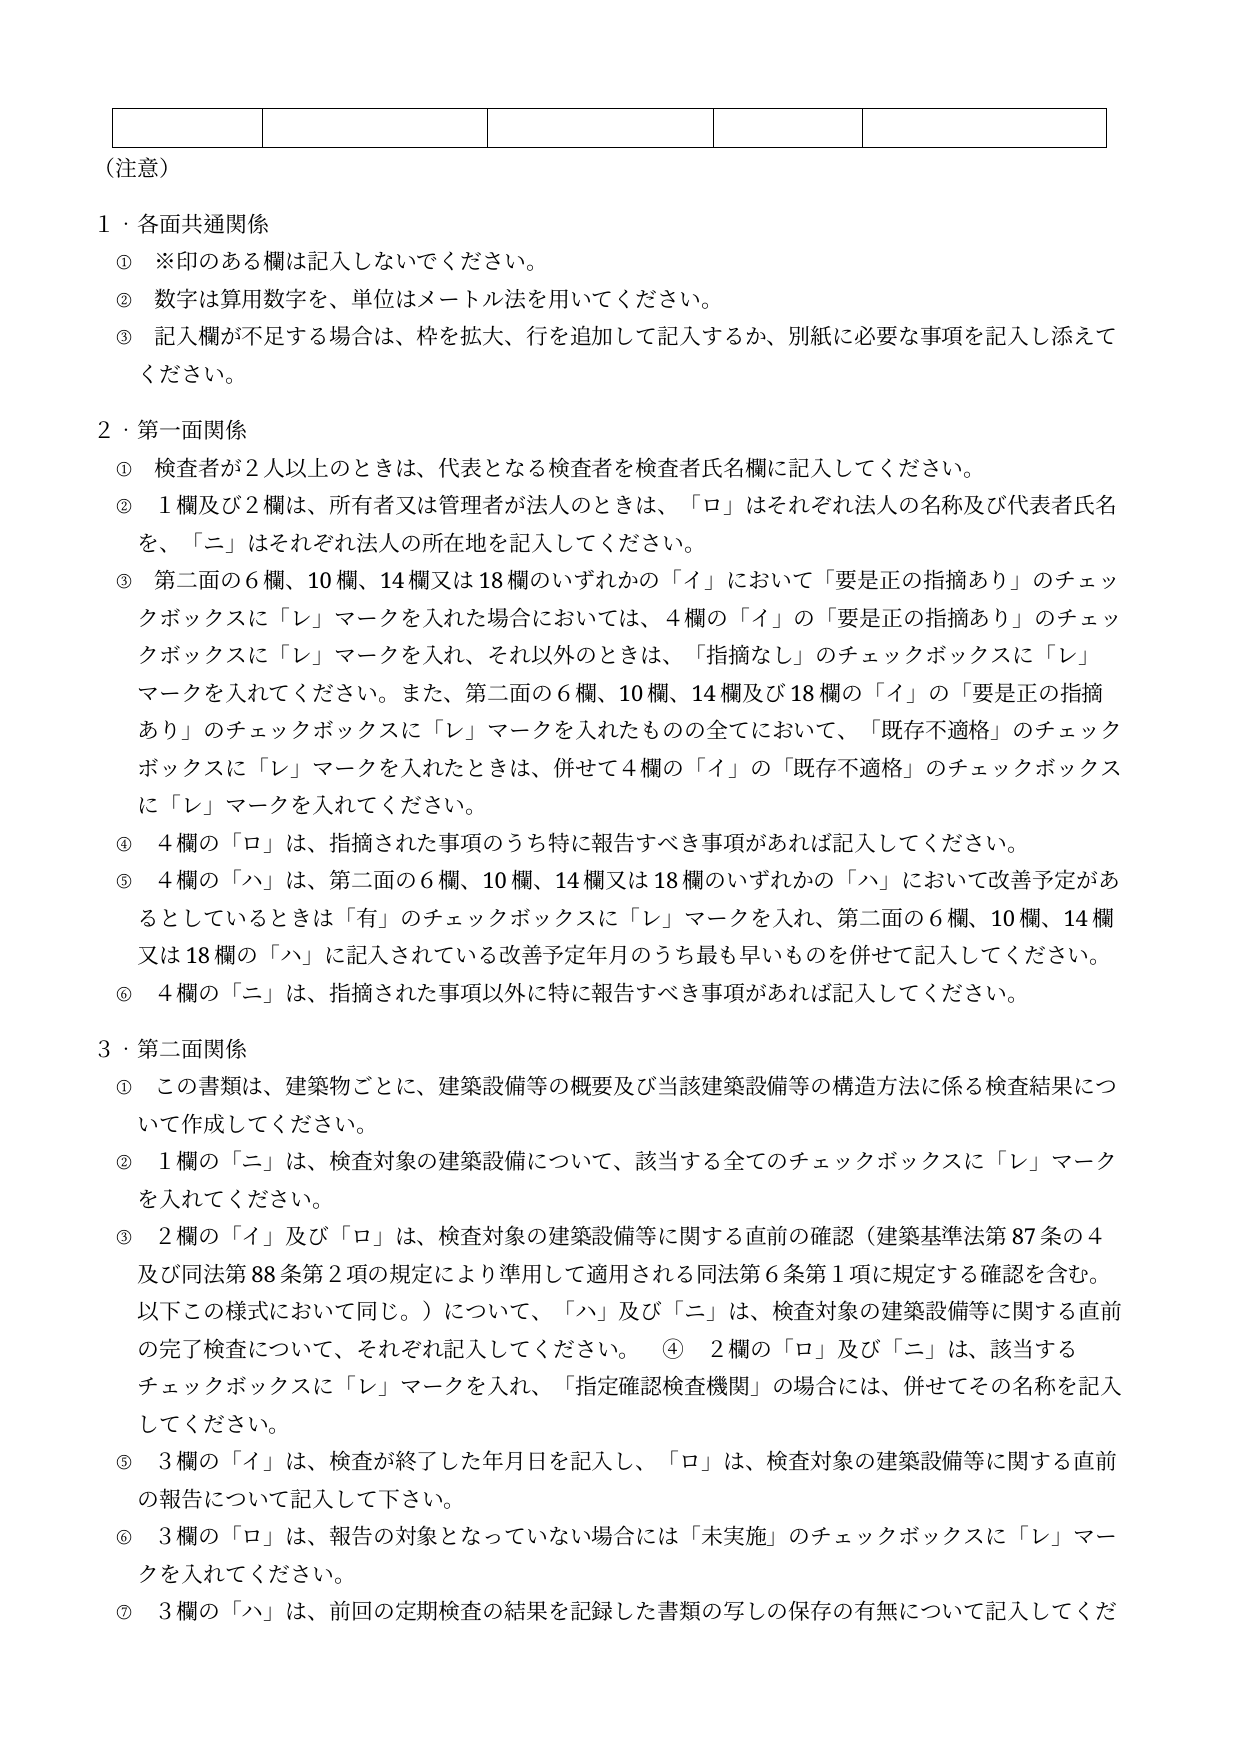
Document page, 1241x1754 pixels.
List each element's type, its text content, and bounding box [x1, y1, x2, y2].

text ⑤ ３欄の「イ」は、検査が終了した年月日を記入し、「ロ」は、検査対象の建築設備等に関する直前の報告について記入して下さい。 [116, 1442, 1125, 1517]
text ① この書類は、建築物ごとに、建築設備等の概要及び当該建築設備等の構造方法に係る検査結果について作成してください。 [116, 1067, 1125, 1142]
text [116, 1592, 1125, 1629]
table_cell [113, 109, 262, 147]
text ② １欄の「ニ」は、検査対象の建築設備について、該当する全てのチェックボックスに「レ」マークを入れてください。 [116, 1142, 1125, 1217]
text （注意） [94, 148, 1125, 185]
text ③ ２欄の「イ」及び「ロ」は、検査対象の建築設備等に関する直前の確認（建築基準法第87条の４及び同法第88条第２項の規定により準用して適用される同法第６条第１項に規定する確認を含む。以下この様式において同じ。）について、「ハ」及び「ニ」は、検査対象の建築設備等に関する直前の完了検査について、それぞれ記入してください。 ④ ２欄の「ロ」及び「ニ」は、該当するチェックボックスに「レ」マークを入れ、「指定確認検査機関」の場合には、併せてその名称を記入してください。 [116, 1217, 1125, 1442]
text ３．第二面関係 [94, 1029, 1125, 1067]
text ③ 記入欄が不足する場合は、枠を拡大、行を追加して記入するか、別紙に必要な事項を記入し添えてください。 [116, 317, 1125, 392]
text ２．第一面関係 [94, 410, 1125, 448]
text ② １欄及び２欄は、所有者又は管理者が法人のときは、「ロ」はそれぞれ法人の名称及び代表者氏名を、「ニ」はそれぞれ法人の所在地を記入してください。 [116, 485, 1125, 560]
text ⑥ ４欄の「ニ」は、指摘された事項以外に特に報告すべき事項があれば記入してください。 [116, 973, 1125, 1010]
text ④ ４欄の「ロ」は、指摘された事項のうち特に報告すべき事項があれば記入してください。 [116, 823, 1125, 860]
text ⑥ ３欄の「ロ」は、報告の対象となっていない場合には「未実施」のチェックボックスに「レ」マークを入れてください。 [116, 1517, 1125, 1592]
table_cell [863, 109, 1106, 147]
text ① 検査者が２人以上のときは、代表となる検査者を検査者氏名欄に記入してください。 [116, 448, 1125, 485]
table_cell [488, 109, 713, 147]
text １．各面共通関係 [94, 204, 1125, 242]
text ① ※印のある欄は記入しないでください。 [116, 242, 1125, 279]
table_cell [714, 109, 862, 147]
text ③ 第二面の６欄、10欄、14欄又は18欄のいずれかの「イ」において「要是正の指摘あり」のチェックボックスに「レ」マークを入れた場合においては、４欄の「イ」の「要是正の指摘あり」のチェックボックスに「レ」マークを入れ、それ以外のときは、「指摘なし」のチェックボックスに「レ」マークを入れてください。また、第二面の６欄、10欄、14欄及び18欄の「イ」の「要是正の指摘あり」のチェックボックスに「レ」マークを入れたものの全てにおいて、「既存不適格」のチェックボックスに「レ」マークを入れたときは、併せて４欄の「イ」の「既存不適格」のチェックボックスに「レ」マークを入れてください。 [116, 560, 1125, 823]
text ⑤ ４欄の「ハ」は、第二面の６欄、10欄、14欄又は18欄のいずれかの「ハ」において改善予定があるとしているときは「有」のチェックボックスに「レ」マークを入れ、第二面の６欄、10欄、14欄又は18欄の「ハ」に記入されている改善予定年月のうち最も早いものを併せて記入してください。 [116, 860, 1125, 973]
text ② 数字は算用数字を、単位はメートル法を用いてください。 [116, 279, 1125, 317]
table_cell [263, 109, 487, 147]
